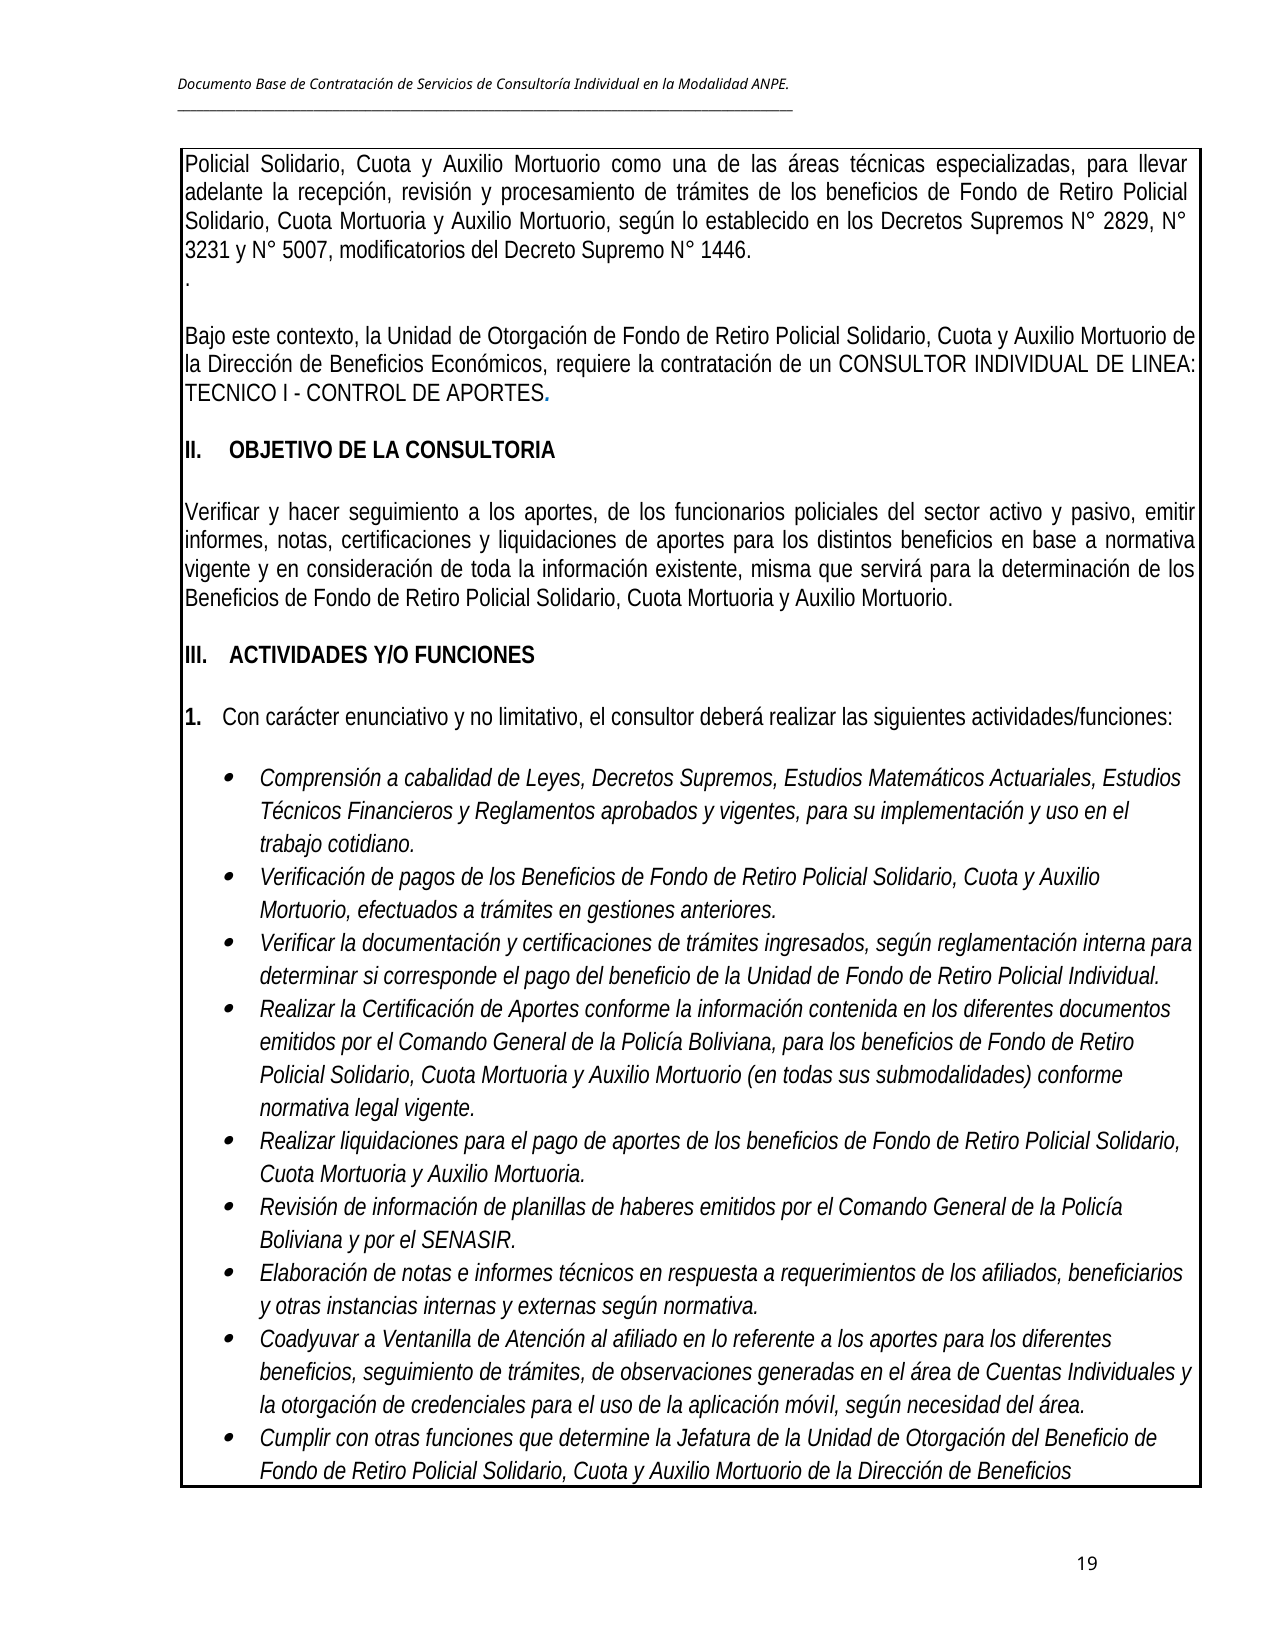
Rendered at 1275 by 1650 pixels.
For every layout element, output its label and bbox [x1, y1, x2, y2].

table_cell [183, 149, 1199, 1485]
